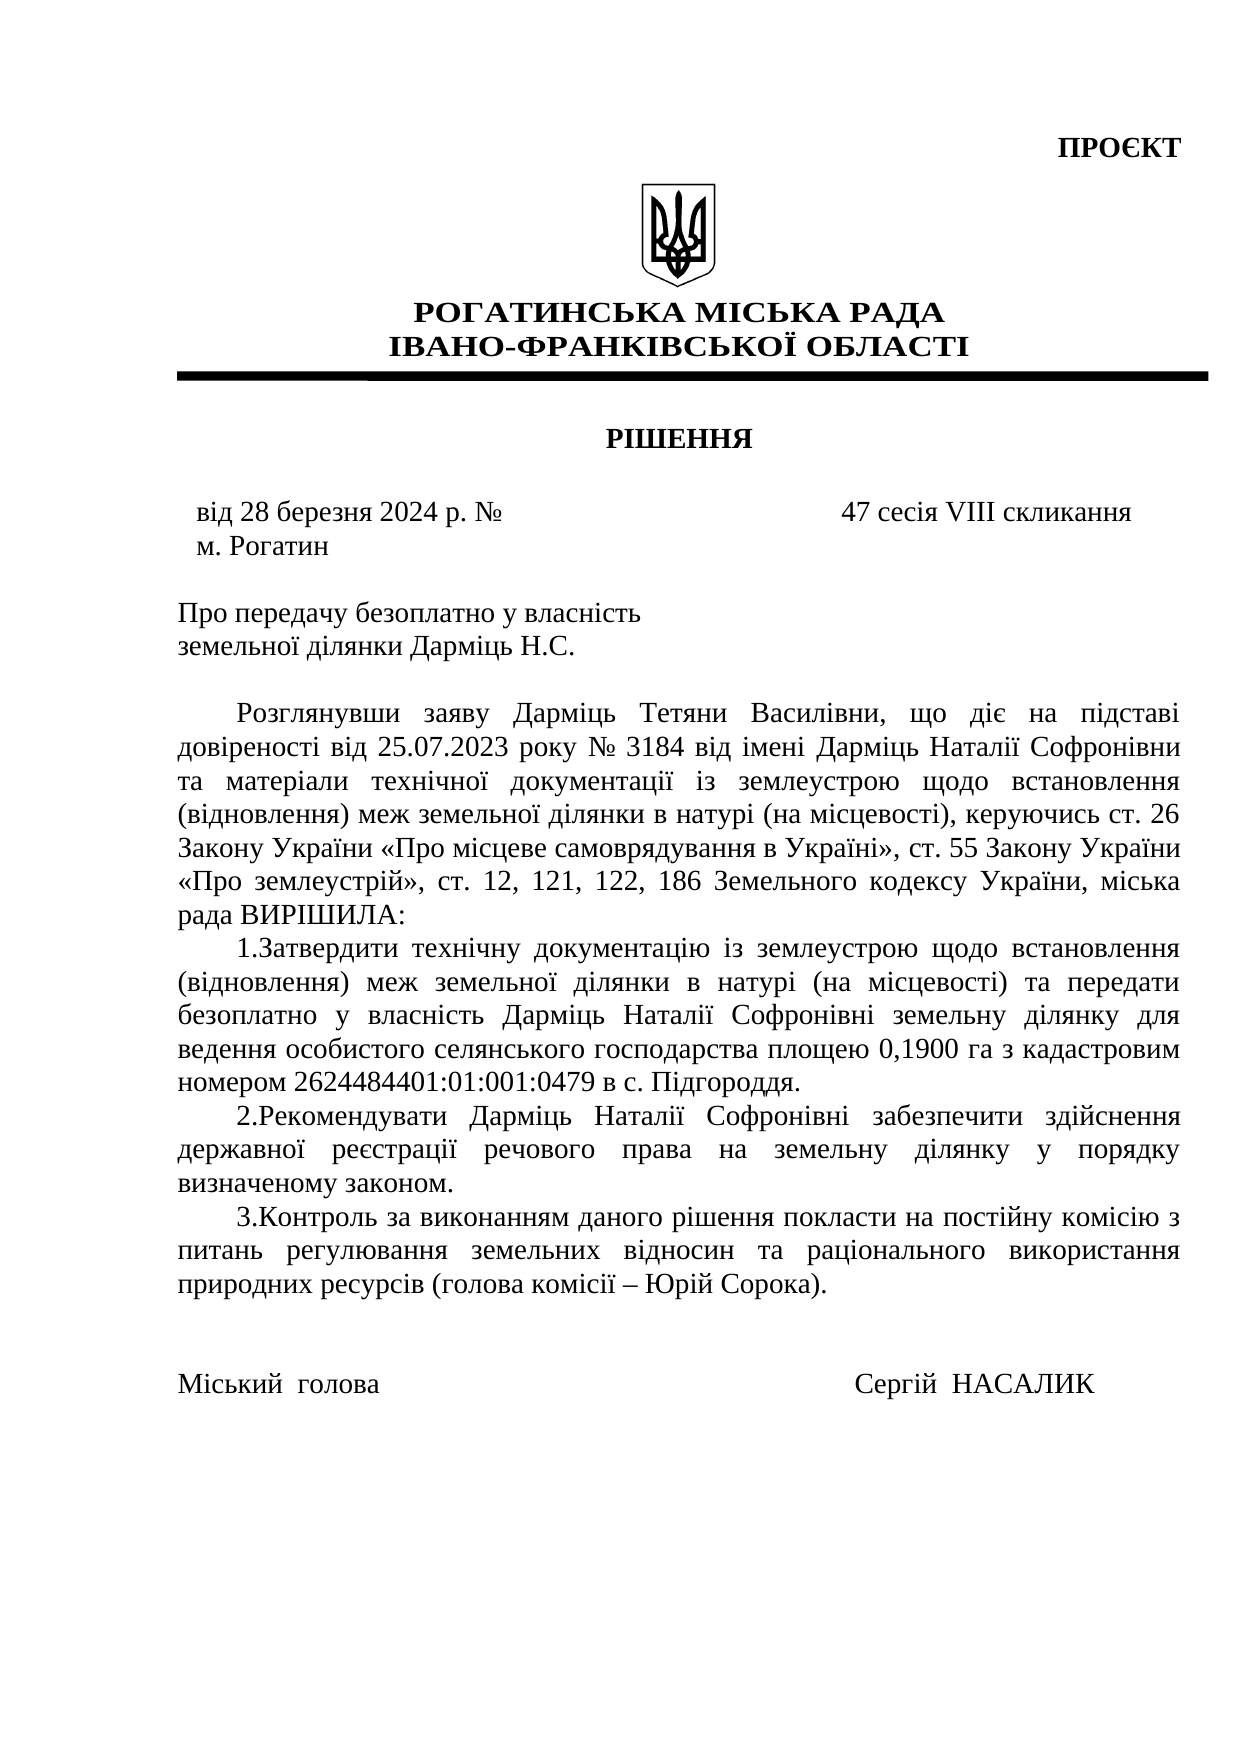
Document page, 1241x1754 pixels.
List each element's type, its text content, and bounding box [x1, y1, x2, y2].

text ПРОЄКТ [177, 131, 1181, 164]
text ІВАНО-ФРАНКІВСЬКОЇ ОБЛАСТІ [177, 329, 1181, 362]
text 1.Затвердити технічну документацію із землеустрою щодо встановлення (відновлення) меж земельної ділянки в натурі (на місцевості) та передати безоплатно у власність Дарміць Наталії Софронівні земельну ділянку для ведення особистого селянського господарства площею 0,1900 га з кадастровим номером 2624484401:01:001:0479 в с. Підгороддя. [177, 930, 1181, 1098]
text 3.Контроль за виконанням даного рішення покласти на постійну комісію з питань регулювання земельних відносин та раціонального використання природних ресурсів (голова комісії – Юрій Сорока). [177, 1199, 1181, 1299]
text м. Рогатин [196, 528, 1237, 561]
text 2.Рекомендувати Дарміць Наталії Софронівні забезпечити здійснення державної реєстрації речового права на земельну ділянку у порядку визначеному законом. [177, 1098, 1181, 1199]
text земельної ділянки Дарміць Н.С. [177, 628, 1181, 662]
text від 28 березня 2024 р. № 47 сесія VIII скликання [196, 494, 1237, 528]
text РОГАТИНСЬКА МІСЬКА РАДА [177, 295, 1181, 329]
text РІШЕННЯ [177, 421, 1181, 454]
text Розглянувши заяву Дарміць Тетяни Василівни, що діє на підставі довіреності від 25.07.2023 року № 3184 від імені Дарміць Наталії Софронівни та матеріали технічної документації із землеустрою щодо встановлення (відновлення) меж земельної ділянки в натурі (на місцевості), керуючись ст. 26 Закону України «Про місцеве самоврядування в Україні», ст. 55 Закону України «Про землеустрій», ст. 12, 121, 122, 186 Земельного кодексу України, міська рада ВИРІШИЛА: [177, 696, 1181, 930]
text Про передачу безоплатно у власність [177, 595, 1237, 628]
text Міський голова Сергій НАСАЛИК [177, 1366, 1181, 1400]
